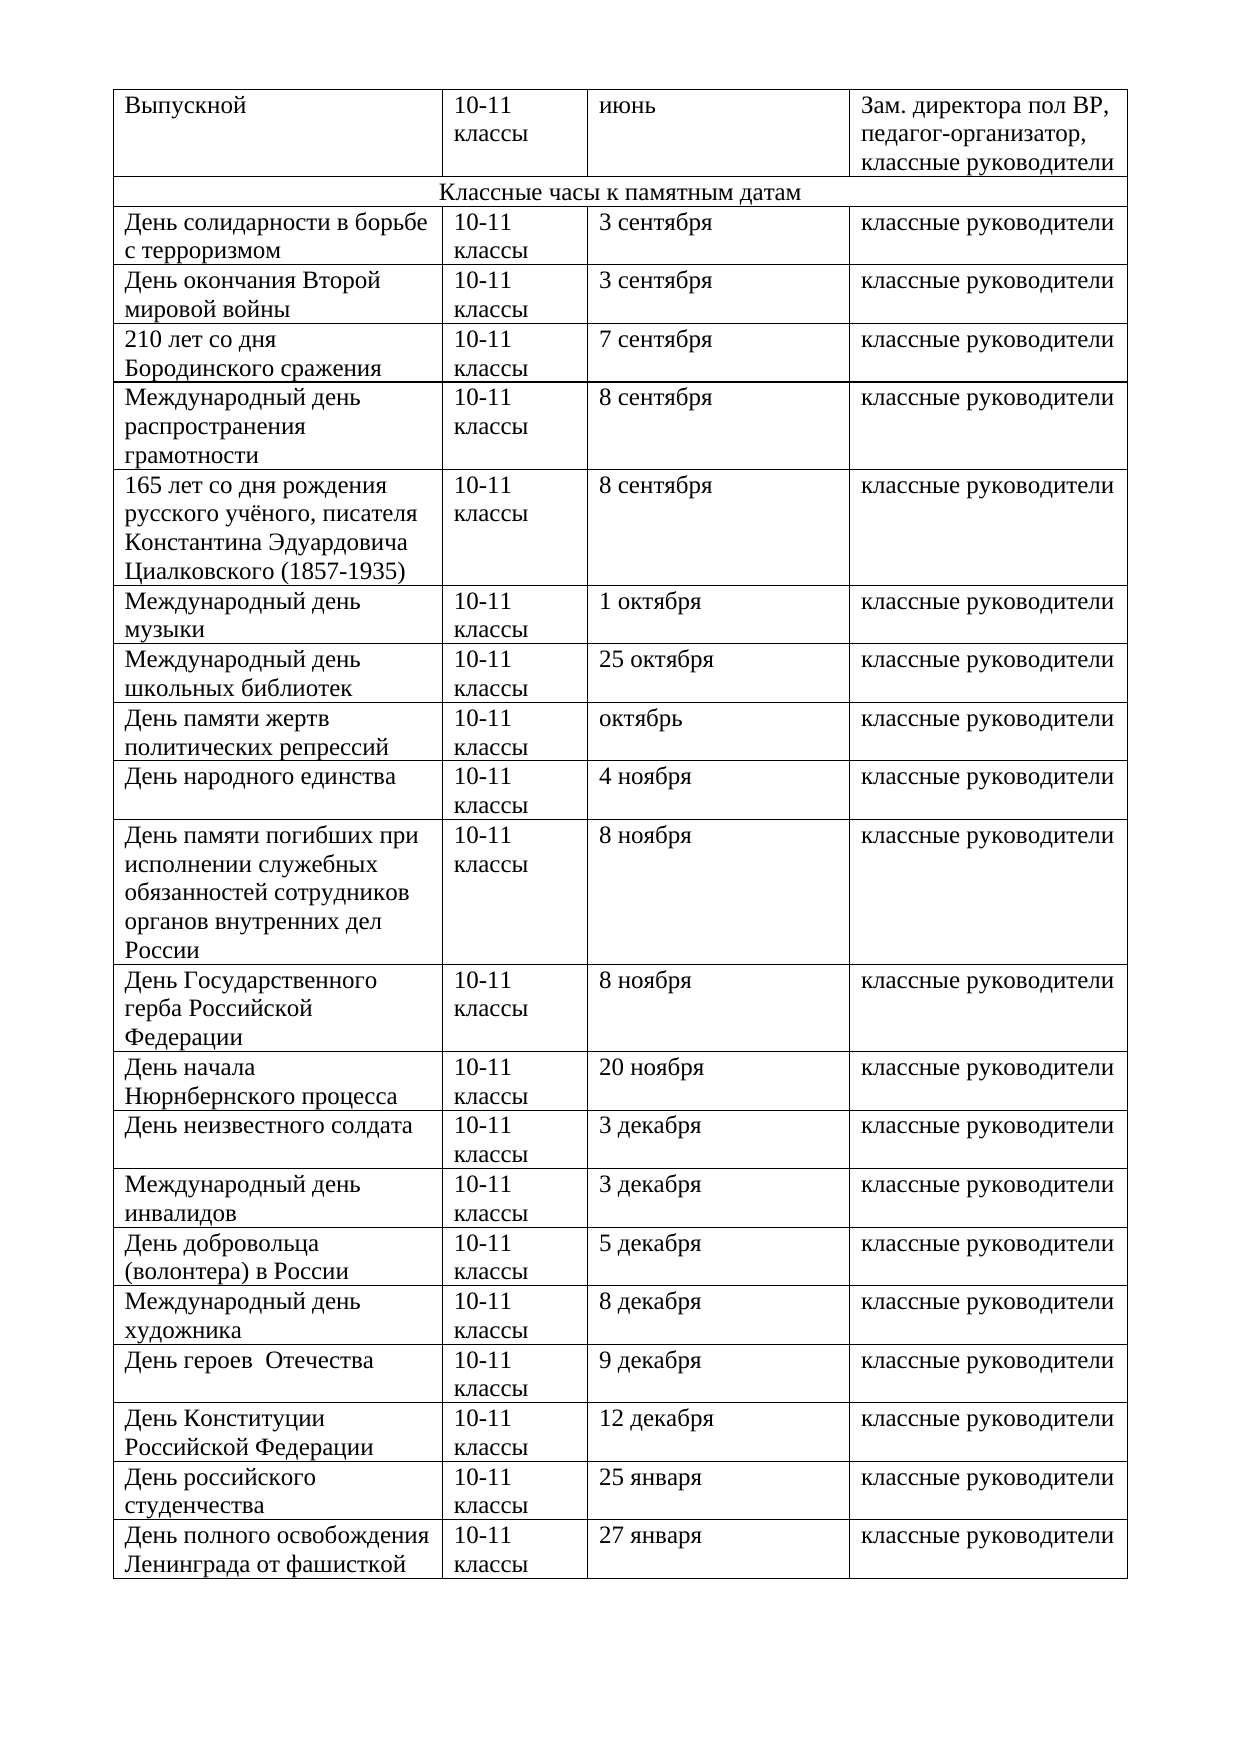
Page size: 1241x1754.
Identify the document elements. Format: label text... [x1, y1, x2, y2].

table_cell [850, 1520, 1127, 1578]
table_cell 8 ноября [588, 820, 849, 964]
table_cell 210 лет со дня Бородинского сражения [114, 324, 442, 381]
table_cell День российского студенчества [114, 1462, 442, 1519]
table_cell 4 ноября [588, 761, 849, 819]
table_cell 10-11 классы [443, 1286, 587, 1344]
table_cell Международный день художника [114, 1286, 442, 1344]
table_cell классные руководители [850, 1228, 1127, 1285]
table_cell 9 декабря [588, 1345, 849, 1402]
table_cell классные руководители [850, 265, 1127, 323]
table_cell 8 сентября [588, 383, 849, 469]
table_cell 3 сентября [588, 207, 849, 264]
table_cell 25 октября [588, 644, 849, 702]
table_cell День памяти погибших при исполнении служебных обязанностей сотрудников органов внутренних дел России [114, 820, 442, 964]
table_cell 10-11 классы [443, 207, 587, 264]
table_cell классные руководители [850, 324, 1127, 381]
table_cell 27 января [588, 1520, 849, 1578]
table_cell октябрь [588, 703, 849, 760]
table_cell июнь [588, 90, 849, 176]
table_cell Международный день школьных библиотек [114, 644, 442, 702]
table_cell классные руководители [850, 644, 1127, 702]
table_cell День Конституции Российской Федерации [114, 1403, 442, 1461]
table_cell классные руководители [850, 470, 1127, 585]
table_cell День памяти жертв политических репрессий [114, 703, 442, 760]
table_cell 3 декабря [588, 1111, 849, 1168]
table_cell Выпускной [114, 90, 442, 176]
table_cell 12 декабря [588, 1403, 849, 1461]
table_cell Международный день музыки [114, 586, 442, 643]
table_cell классные руководители [850, 383, 1127, 469]
table_cell 10-11 классы [443, 90, 587, 176]
table_cell 3 сентября [588, 265, 849, 323]
table_cell 3 декабря [588, 1169, 849, 1227]
table_cell 10-11 классы [443, 820, 587, 964]
table_cell Международный день распространения грамотности [114, 383, 442, 469]
table_cell 8 сентября [588, 470, 849, 585]
table_cell 10-11 классы [443, 324, 587, 381]
table_cell День неизвестного солдата [114, 1111, 442, 1168]
table_cell 10-11 классы [443, 761, 587, 819]
table_cell классные руководители [850, 761, 1127, 819]
table_cell 10-11 классы [443, 265, 587, 323]
table_cell 10-11 классы [443, 703, 587, 760]
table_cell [850, 90, 1127, 176]
table_cell День добровольца (волонтера) в России [114, 1228, 442, 1285]
table_cell Международный день инвалидов [114, 1169, 442, 1227]
table_cell классные руководители [850, 1286, 1127, 1344]
table_cell 1 октября [588, 586, 849, 643]
table_cell классные руководители [850, 1345, 1127, 1402]
table_cell 10-11 классы [443, 586, 587, 643]
table_cell День героев Отечества [114, 1345, 442, 1402]
table_cell классные руководители [850, 1052, 1127, 1109]
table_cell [114, 1520, 442, 1578]
table_cell 10-11 классы [443, 1169, 587, 1227]
table_cell День начала Нюрнбернского процесса [114, 1052, 442, 1109]
table_cell 10-11 классы [443, 1462, 587, 1519]
table_cell День народного единства [114, 761, 442, 819]
table_cell 25 января [588, 1462, 849, 1519]
table_cell 8 ноября [588, 965, 849, 1051]
table_cell 10-11 классы [443, 470, 587, 585]
table_cell 165 лет со дня рождения русского учёного, писателя Константина Эдуардовича Циалковского (1857-1935) [114, 470, 442, 585]
table_cell 7 сентября [588, 324, 849, 381]
table_cell классные руководители [850, 820, 1127, 964]
table_cell классные руководители [850, 207, 1127, 264]
table_cell 10-11 классы [443, 644, 587, 702]
table_cell Классные часы к памятным датам [114, 177, 1127, 206]
table_cell 10-11 классы [443, 1052, 587, 1109]
table_cell классные руководители [850, 1403, 1127, 1461]
table_cell 5 декабря [588, 1228, 849, 1285]
table_cell классные руководители [850, 703, 1127, 760]
table_cell классные руководители [850, 1462, 1127, 1519]
table_cell классные руководители [850, 586, 1127, 643]
table_cell 10-11 классы [443, 1111, 587, 1168]
table_cell 8 декабря [588, 1286, 849, 1344]
table_cell 10-11 классы [443, 1228, 587, 1285]
table_cell 10-11 классы [443, 965, 587, 1051]
table_cell 10-11 классы [443, 383, 587, 469]
table_cell 20 ноября [588, 1052, 849, 1109]
table_cell День окончания Второй мировой войны [114, 265, 442, 323]
table_cell классные руководители [850, 965, 1127, 1051]
table_cell День солидарности в борьбе с терроризмом [114, 207, 442, 264]
table_cell День Государственного герба Российской Федерации [114, 965, 442, 1051]
table_cell 10-11 классы [443, 1403, 587, 1461]
table_cell классные руководители [850, 1111, 1127, 1168]
table_cell 10-11 классы [443, 1520, 587, 1578]
table_cell 10-11 классы [443, 1345, 587, 1402]
table_cell классные руководители [850, 1169, 1127, 1227]
